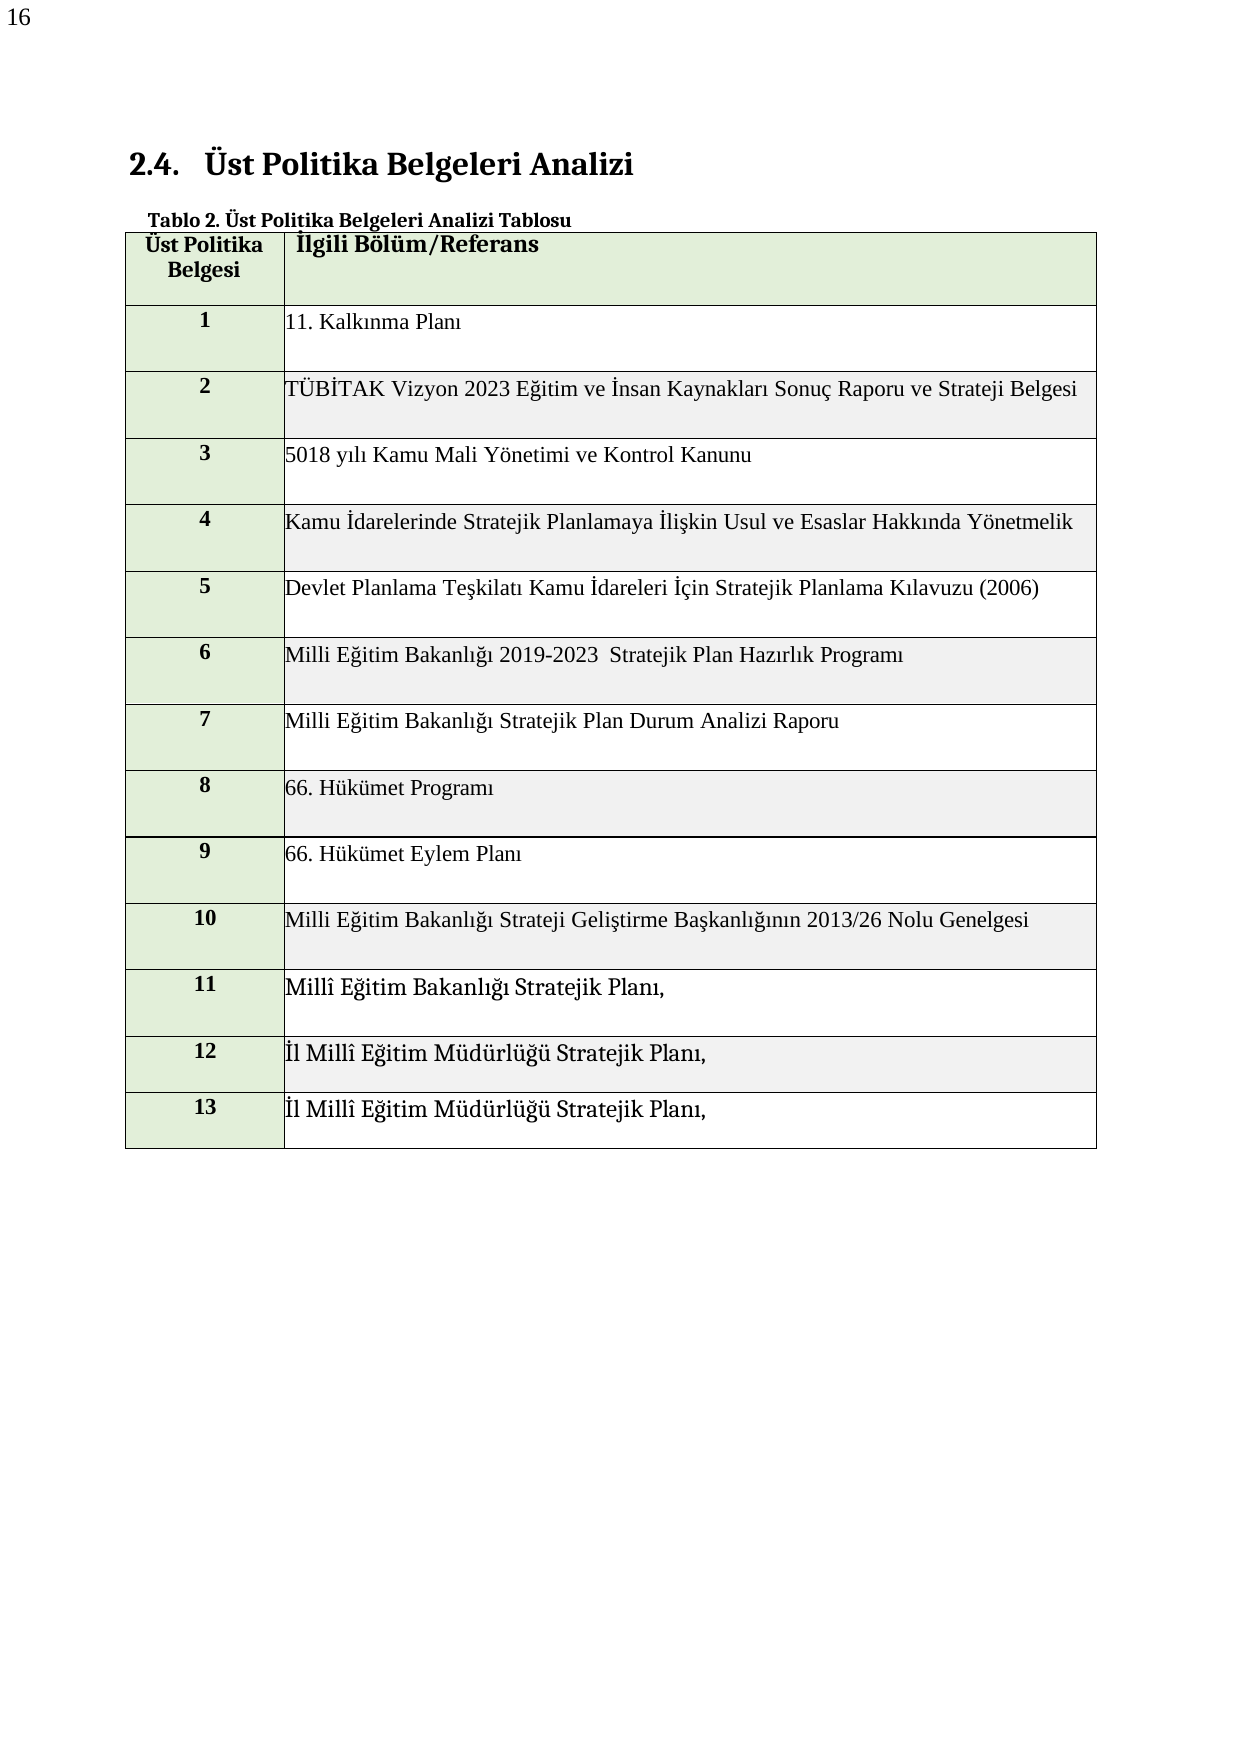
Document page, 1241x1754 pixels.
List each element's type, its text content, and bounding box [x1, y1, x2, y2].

table_cell Milli Eğitim Bakanlığı 2019-2023 Stratejik Plan Hazırlık Programı [285, 638, 1096, 703]
table_cell Millî Eğitim Bakanlığı Stratejik Planı, [285, 970, 1096, 1036]
table_cell 7 [126, 705, 284, 770]
table_cell 66. Hükümet Programı [285, 771, 1096, 836]
table_header Üst Politika Belgesi [126, 233, 284, 305]
table_cell 9 [126, 838, 284, 903]
table_cell 11. Kalkınma Planı [285, 306, 1096, 371]
table_cell 3 [126, 439, 284, 504]
table_cell 66. Hükümet Eylem Planı [285, 838, 1096, 903]
subtitle Üst Politika Belgeleri Analizi [129, 146, 1198, 184]
table_cell İl Millî Eğitim Müdürlüğü Stratejik Planı, [285, 1093, 1096, 1148]
table_cell 11 [126, 970, 284, 1036]
table_cell Kamu İdarelerinde Stratejik Planlamaya İlişkin Usul ve Esaslar Hakkında Yönetmelik [285, 505, 1096, 571]
table_cell 6 [126, 638, 284, 703]
table_cell İl Millî Eğitim Müdürlüğü Stratejik Planı, [285, 1037, 1096, 1092]
table_cell 4 [126, 505, 284, 571]
table_cell Milli Eğitim Bakanlığı Strateji Geliştirme Başkanlığının 2013/26 Nolu Genelgesi [285, 904, 1096, 969]
table_cell 13 [126, 1093, 284, 1148]
table_header İlgili Bölüm/Referans [285, 233, 1096, 305]
table_cell 12 [126, 1037, 284, 1092]
table_cell 10 [126, 904, 284, 969]
table_cell 8 [126, 771, 284, 836]
table_cell 5018 yılı Kamu Mali Yönetimi ve Kontrol Kanunu [285, 439, 1096, 504]
table_cell Milli Eğitim Bakanlığı Stratejik Plan Durum Analizi Raporu [285, 705, 1096, 770]
text Tablo 2. Üst Politika Belgeleri Analizi Tablosu [148, 208, 1198, 232]
table_cell 1 [126, 306, 284, 371]
table_cell TÜBİTAK Vizyon 2023 Eğitim ve İnsan Kaynakları Sonuç Raporu ve Strateji Belgesi [285, 372, 1096, 438]
table_cell Devlet Planlama Teşkilatı Kamu İdareleri İçin Stratejik Planlama Kılavuzu (2006) [285, 572, 1096, 637]
table_cell 5 [126, 572, 284, 637]
table_cell 2 [126, 372, 284, 438]
